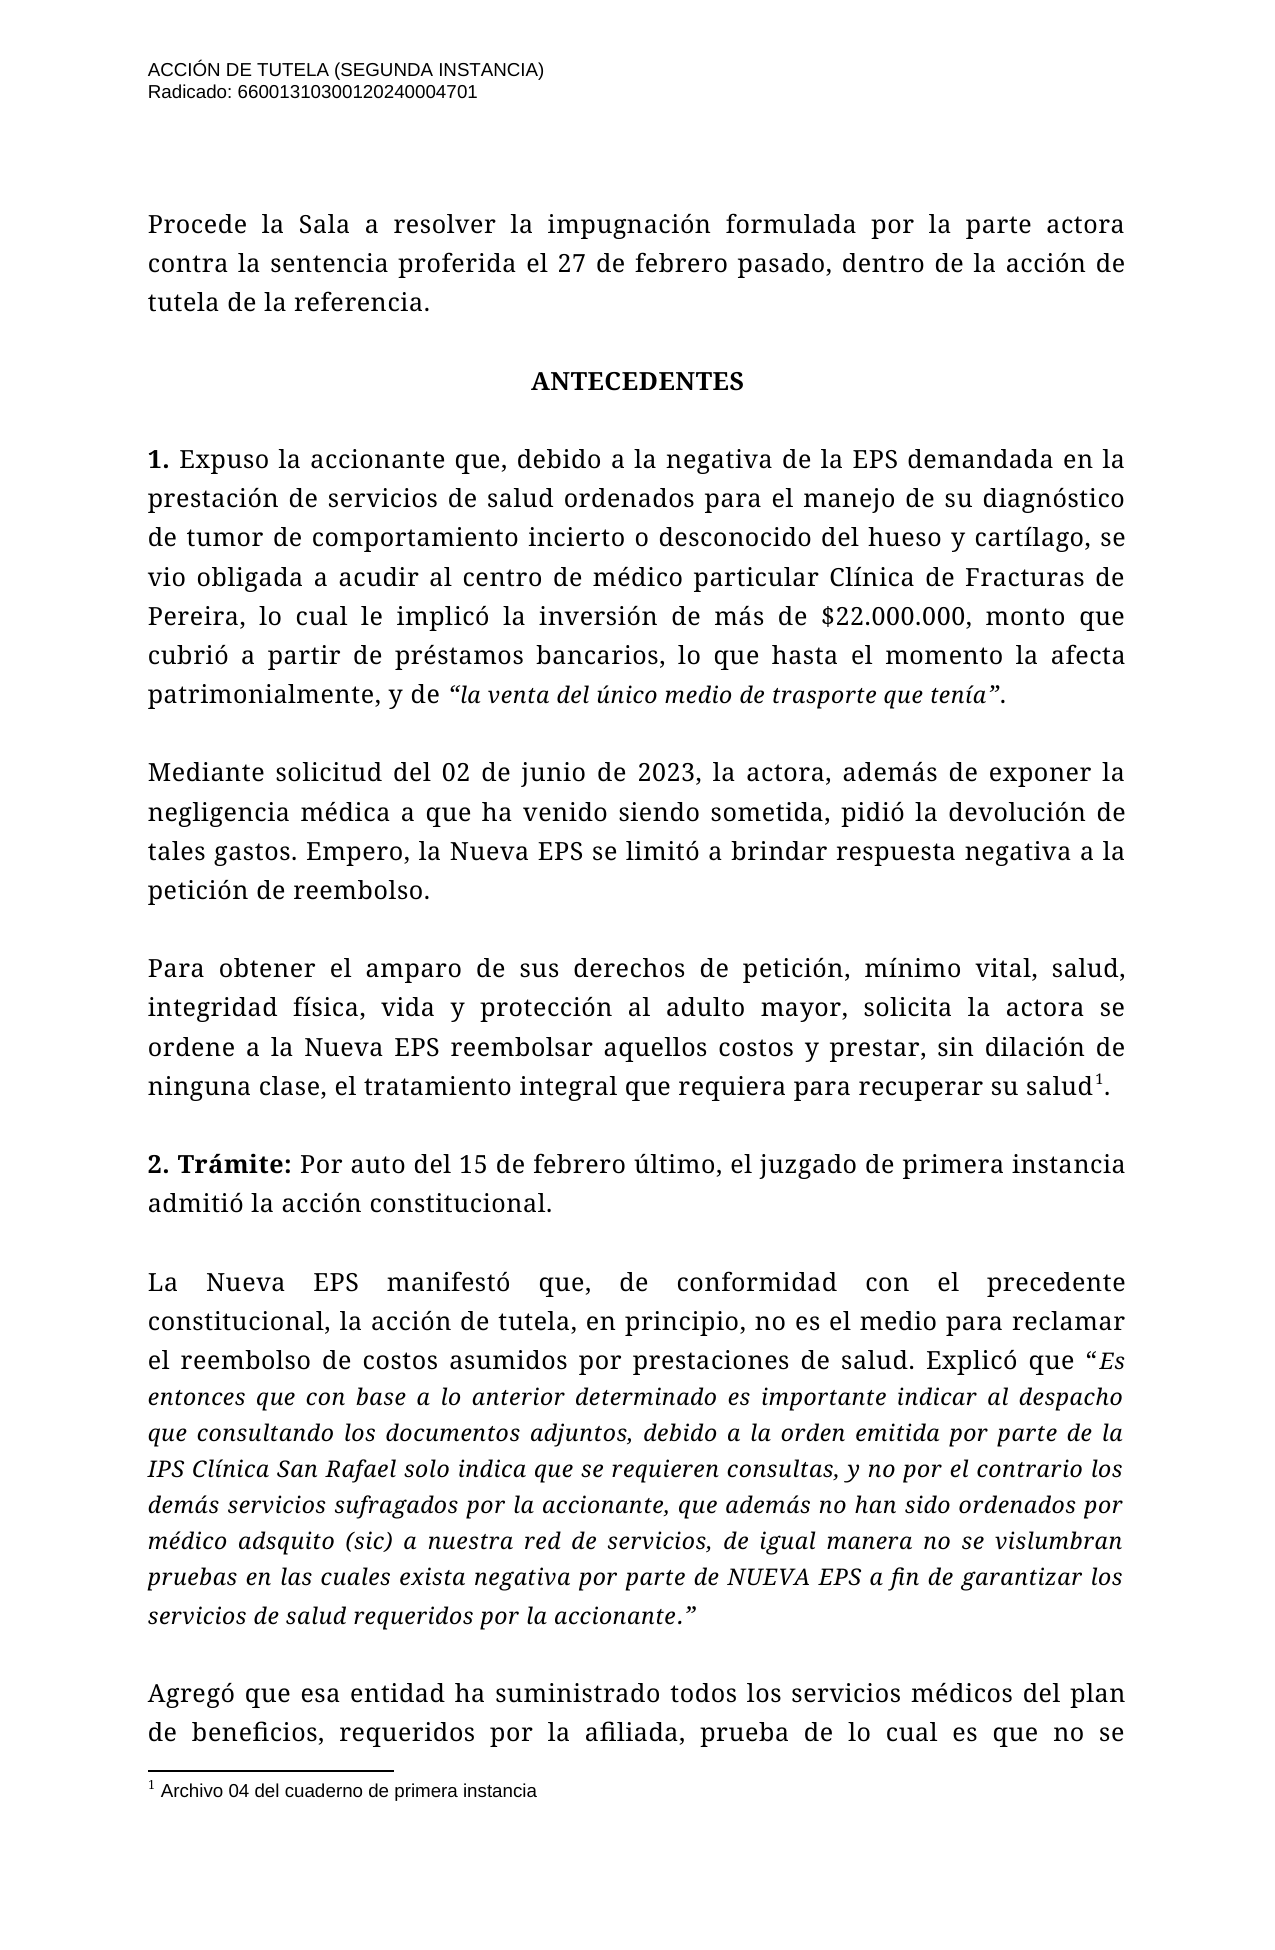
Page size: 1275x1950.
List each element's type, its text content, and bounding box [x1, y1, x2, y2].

text Para obtener el amparo de sus derechos de petición, mínimo vital, salud, integridad física, vida y protección al adulto mayor, solicita la actora se ordene a la Nueva EPS reembolsar aquellos costos y prestar, sin dilación de ninguna clase, el tratamiento integral que requiera para recuperar su salud. [148, 951, 1127, 1102]
text Mediante solicitud del 02 de junio de 2023, la actora, además de exponer la negligencia médica a que ha venido siendo sometida, pidió la devolución de tales gastos. Empero, la Nueva EPS se limitó a brindar respuesta negativa a la petición de reembolso. [148, 755, 1127, 907]
text Procede la Sala a resolver la impugnación formulada por la parte actora contra la sentencia proferida el 27 de febrero pasado, dentro de la acción de tutela de la referencia. [148, 207, 1127, 319]
text ANTECEDENTES [148, 363, 1127, 397]
text La Nueva EPS manifestó que, de conformidad con el precedente constitucional, la acción de tutela, en principio, no es el medio para reclamar el reembolso de costos asumidos por prestaciones de salud. Explicó que “Es entonces que con base a lo anterior determinado es importante indicar al despacho que consultando los documentos adjuntos, debido a la orden emitida por parte de la IPS Clínica San Rafael solo indica que se requieren consultas, y no por el contrario los demás servicios sufragados por la accionante, que además no han sido ordenados por médico adsquito (sic) a nuestra red de servicios, de igual manera no se vislumbran pruebas en las cuales exista negativa por parte de NUEVA EPS a fin de garantizar los servicios de salud requeridos por la accionante.” [148, 1264, 1127, 1631]
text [148, 1676, 1127, 1749]
text 1. Expuso la accionante que, debido a la negativa de la EPS demandada en la prestación de servicios de salud ordenados para el manejo de su diagnóstico de tumor de comportamiento incierto o desconocido del hueso y cartílago, se vio obligada a acudir al centro de médico particular Clínica de Fracturas de Pereira, lo cual le implicó la inversión de más de $22.000.000, monto que cubrió a partir de préstamos bancarios, lo que hasta el momento la afecta patrimonialmente, y de “la venta del único medio de trasporte que tenía”. [148, 442, 1127, 711]
text 2. Trámite: Por auto del 15 de febrero último, el juzgado de primera instancia admitió la acción constitucional. [148, 1147, 1127, 1220]
